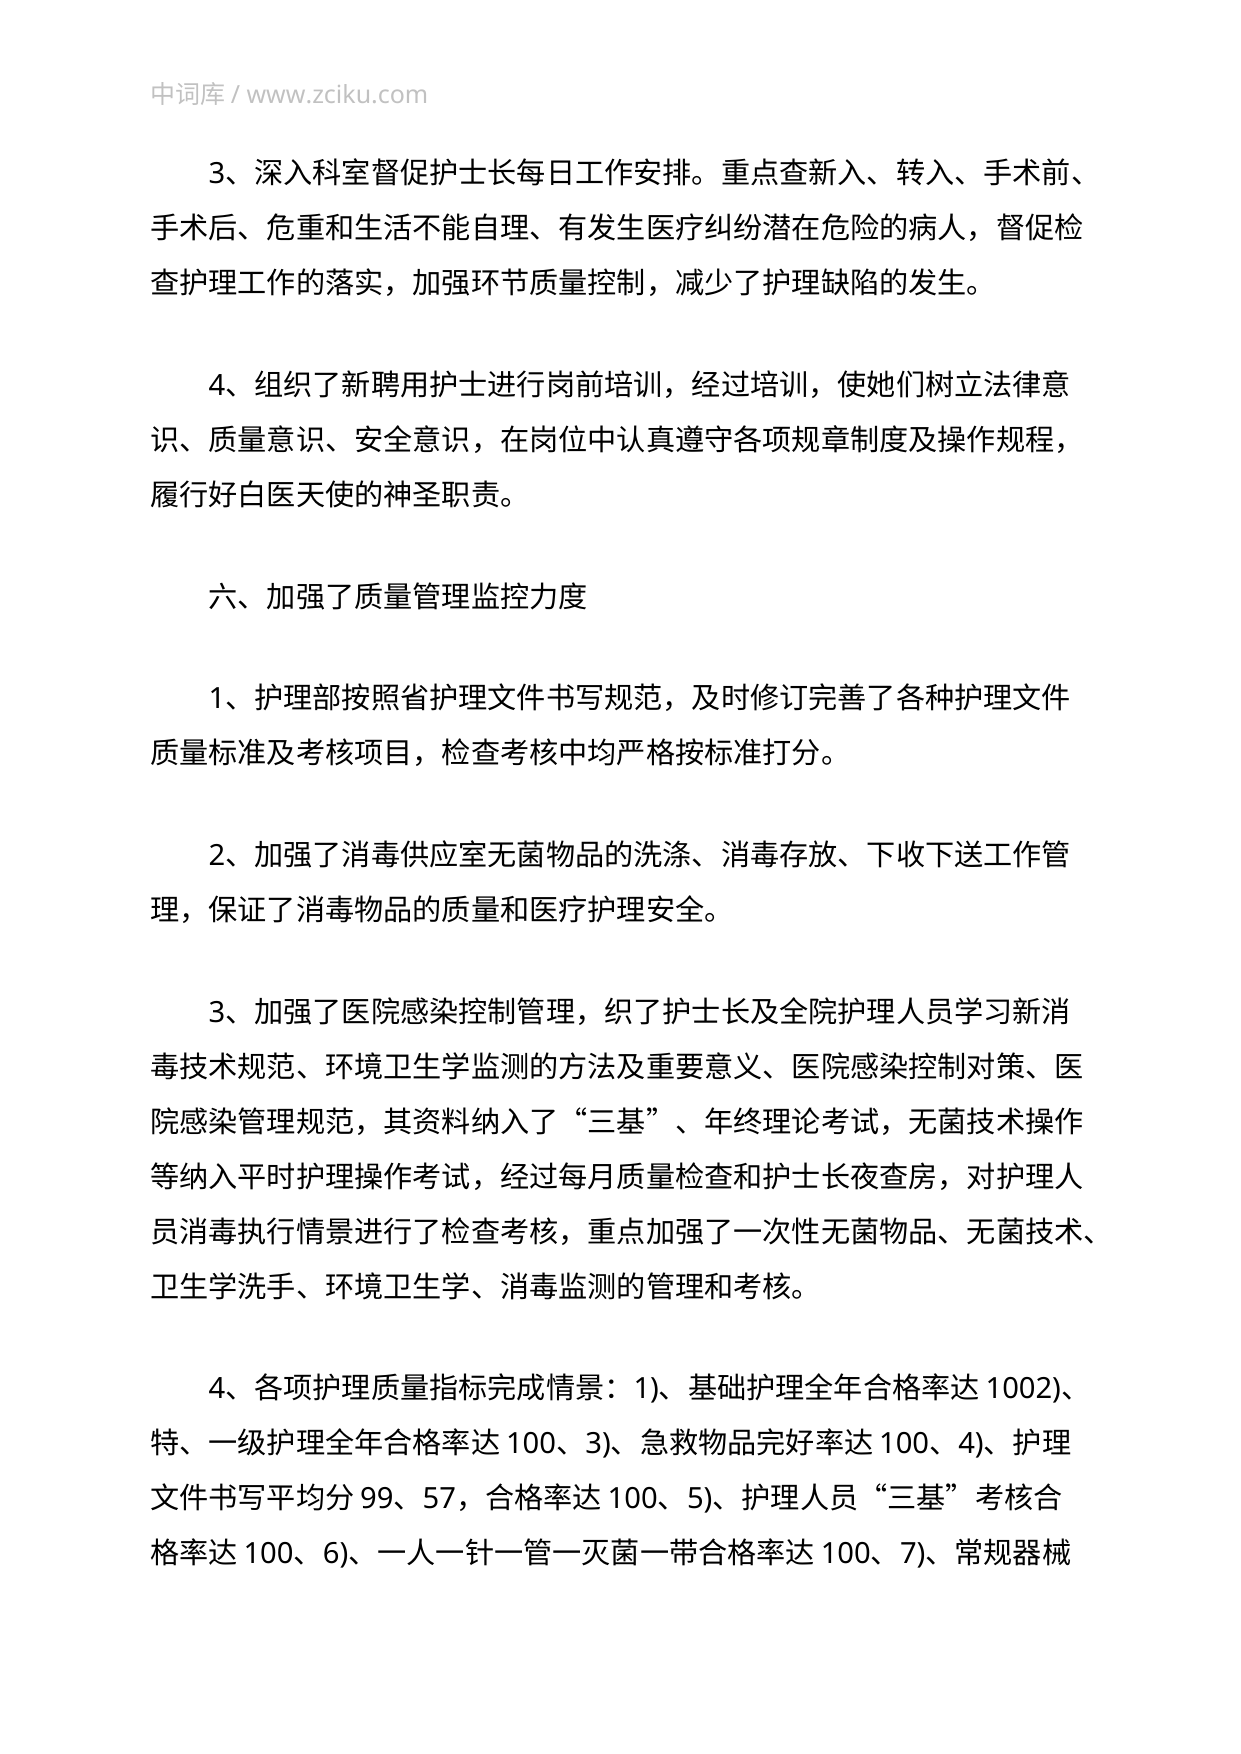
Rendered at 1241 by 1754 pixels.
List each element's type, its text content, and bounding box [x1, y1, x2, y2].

text 3、深入科室督促护士长每日工作安排。重点查新入、转入、手术前、手术后、危重和生活不能自理、有发生医疗纠纷潜在危险的病人，督促检查护理工作的落实，加强环节质量控制，减少了护理缺陷的发生。 [150, 150, 1090, 302]
text 2、加强了消毒供应室无菌物品的洗涤、消毒存放、下收下送工作管理，保证了消毒物品的质量和医疗护理安全。 [150, 832, 1090, 929]
text 1、护理部按照省护理文件书写规范，及时修订完善了各种护理文件质量标准及考核项目，检查考核中均严格按标准打分。 [150, 675, 1090, 772]
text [150, 1365, 1090, 1572]
text 4、组织了新聘用护士进行岗前培训，经过培训，使她们树立法律意识、质量意识、安全意识，在岗位中认真遵守各项规章制度及操作规程，履行好白医天使的神圣职责。 [150, 362, 1090, 514]
text 六、加强了质量管理监控力度 [150, 573, 1090, 616]
text 3、加强了医院感染控制管理，织了护士长及全院护理人员学习新消毒技术规范、环境卫生学监测的方法及重要意义、医院感染控制对策、医院感染管理规范，其资料纳入了“三基”、年终理论考试，无菌技术操作等纳入平时护理操作考试，经过每月质量检查和护士长夜查房，对护理人员消毒执行情景进行了检查考核，重点加强了一次性无菌物品、无菌技术、卫生学洗手、环境卫生学、消毒监测的管理和考核。 [150, 989, 1090, 1306]
